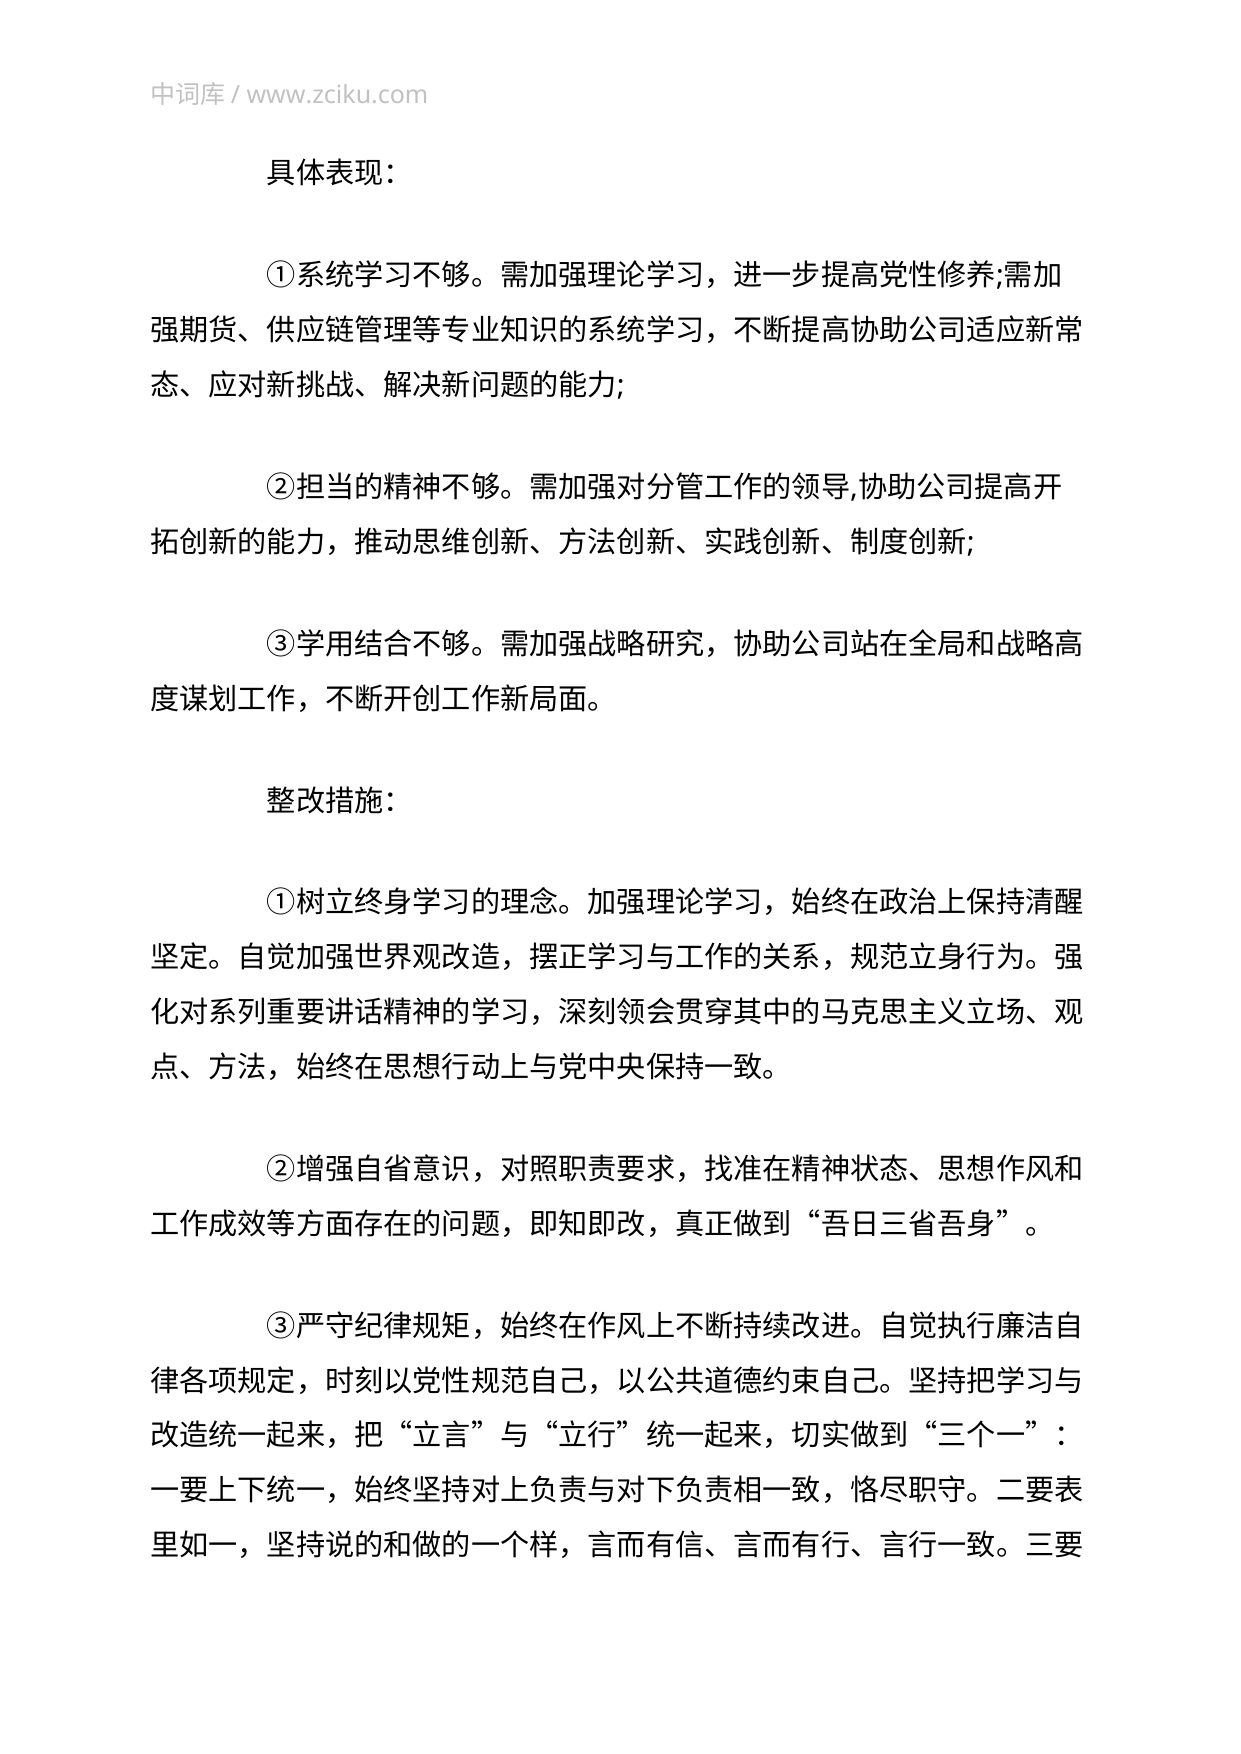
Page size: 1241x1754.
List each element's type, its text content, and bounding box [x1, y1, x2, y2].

text ③学用结合不够。需加强战略研究，协助公司站在全局和战略高度谋划工作，不断开创工作新局面。 [150, 621, 1090, 718]
text ①树立终身学习的理念。加强理论学习，始终在政治上保持清醒坚定。自觉加强世界观改造，摆正学习与工作的关系，规范立身行为。强化对系列重要讲话精神的学习，深刻领会贯穿其中的马克思主义立场、观点、方法，始终在思想行动上与党中央保持一致。 [150, 879, 1090, 1086]
text 整改措施： [150, 777, 1090, 819]
text ②担当的精神不够。需加强对分管工作的领导,协助公司提高开拓创新的能力，推动思维创新、方法创新、实践创新、制度创新; [150, 464, 1090, 561]
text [150, 1302, 1090, 1564]
text ①系统学习不够。需加强理论学习，进一步提高党性修养;需加强期货、供应链管理等专业知识的系统学习，不断提高协助公司适应新常态、应对新挑战、解决新问题的能力; [150, 252, 1090, 404]
text 具体表现： [150, 150, 1090, 192]
text ②增强自省意识，对照职责要求，找准在精神状态、思想作风和工作成效等方面存在的问题，即知即改，真正做到“吾日三省吾身”。 [150, 1146, 1090, 1243]
